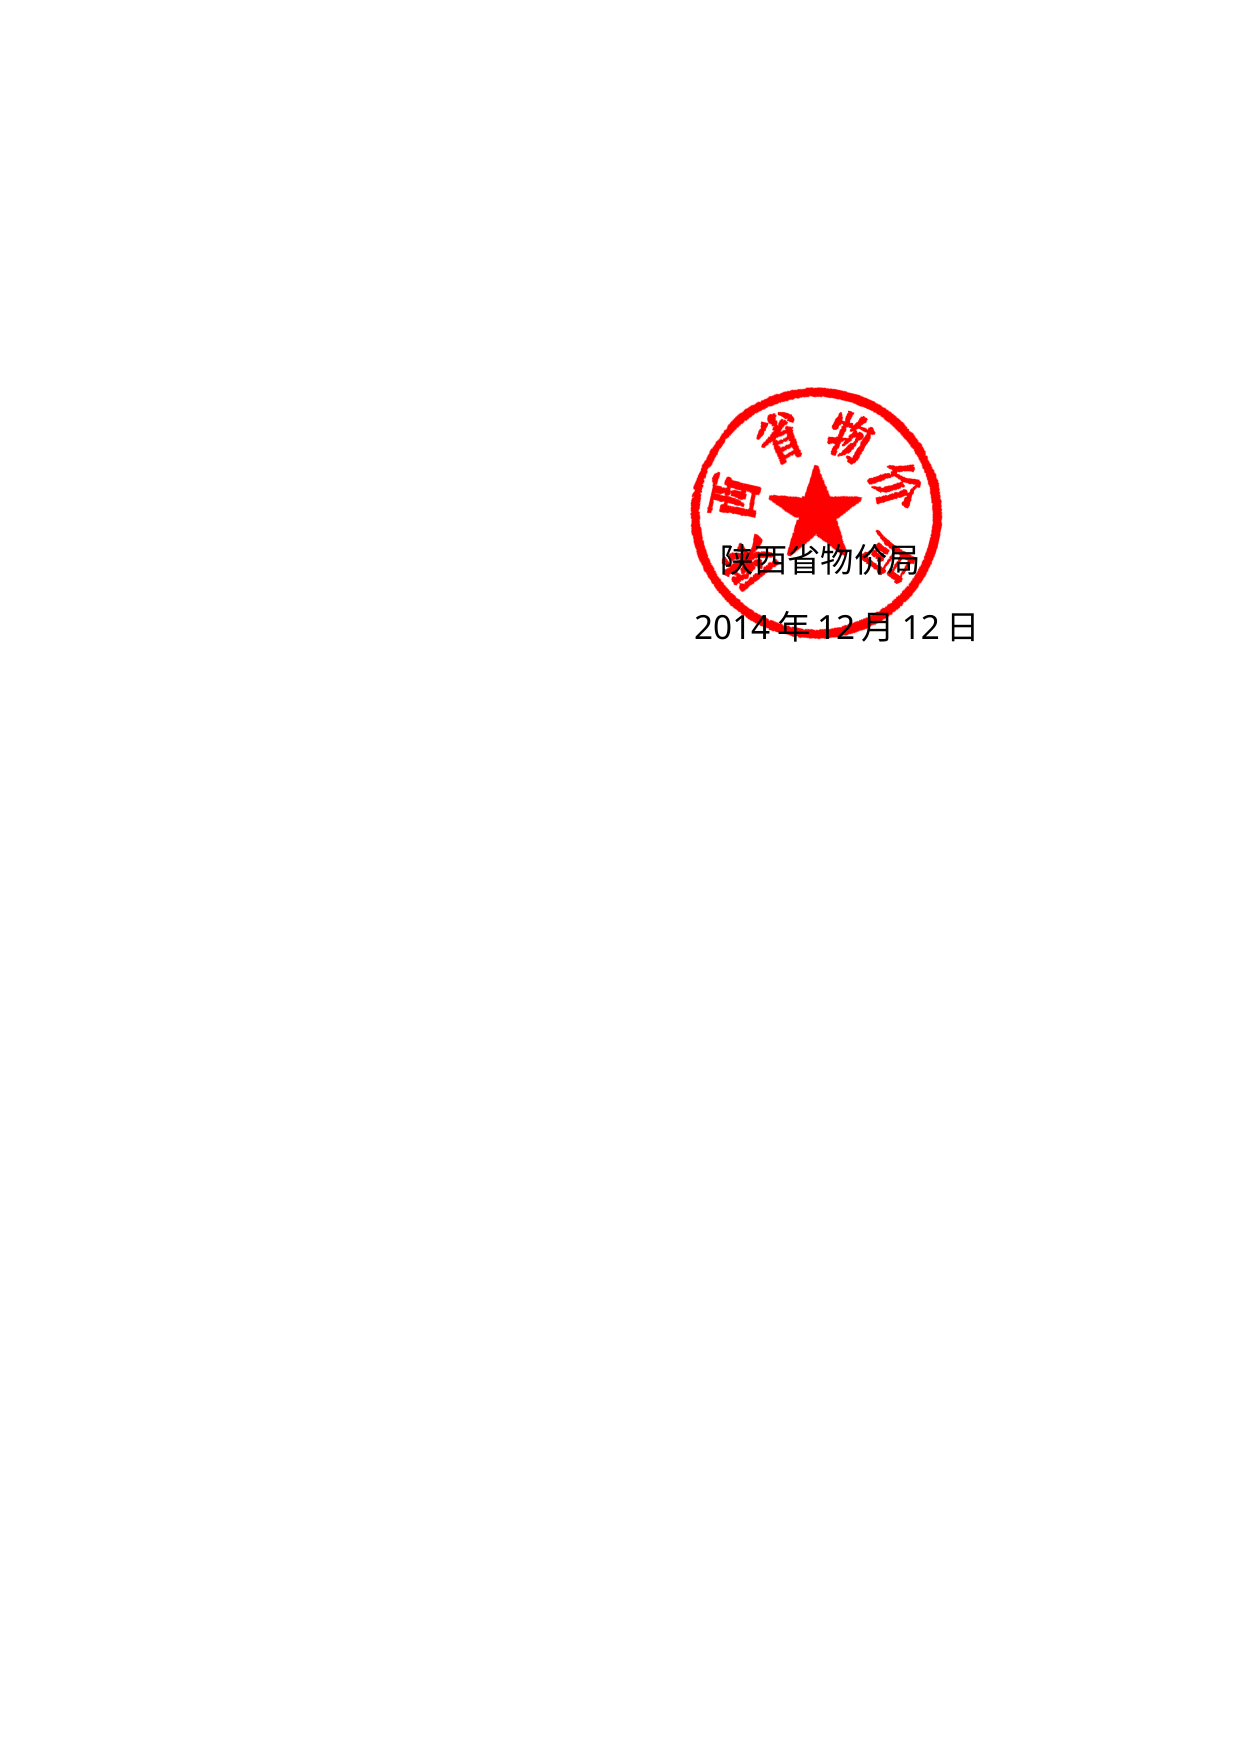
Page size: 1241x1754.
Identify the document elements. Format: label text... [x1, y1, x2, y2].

text 陕西省物价局 [177, 524, 1110, 591]
picture [679, 364, 953, 524]
text 2014年12月12日 [177, 591, 1110, 658]
